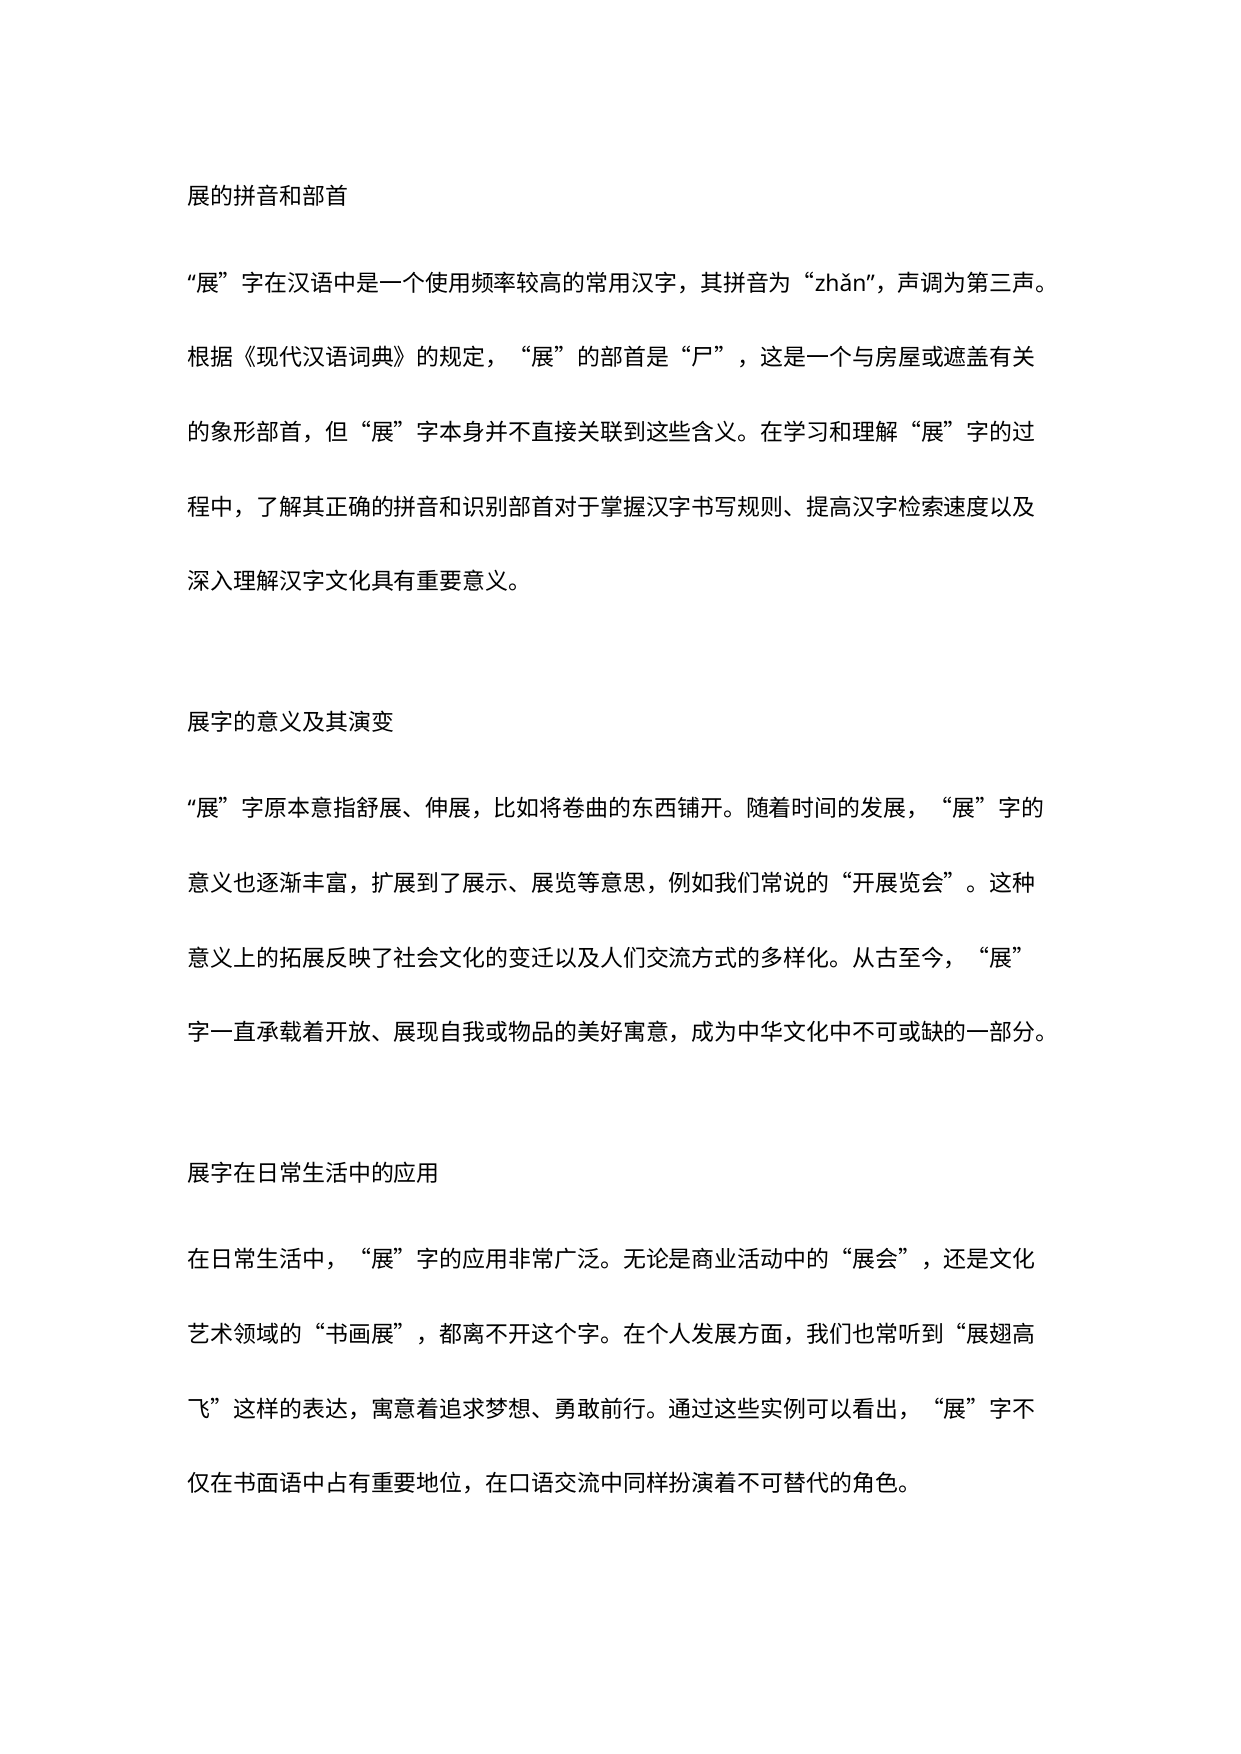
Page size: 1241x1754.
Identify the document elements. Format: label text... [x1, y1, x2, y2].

text “展”字原本意指舒展、伸展，比如将卷曲的东西铺开。随着时间的发展，“展”字的意义也逐渐丰富，扩展到了展示、展览等意思，例如我们常说的“开展览会”。这种意义上的拓展反映了社会文化的变迁以及人们交流方式的多样化。从古至今，“展”字一直承载着开放、展现自我或物品的美好寓意，成为中华文化中不可或缺的一部分。 [187, 774, 1053, 1063]
text 展字在日常生活中的应用 [187, 1139, 1053, 1204]
text 在日常生活中，“展”字的应用非常广泛。无论是商业活动中的“展会”，还是文化艺术领域的“书画展”，都离不开这个字。在个人发展方面，我们也常听到“展翅高飞”这样的表达，寓意着追求梦想、勇敢前行。通过这些实例可以看出，“展”字不仅在书面语中占有重要地位，在口语交流中同样扮演着不可替代的角色。 [187, 1225, 1053, 1514]
text 展字的意义及其演变 [187, 688, 1053, 753]
text 展的拼音和部首 [187, 162, 1053, 227]
text “展”字在汉语中是一个使用频率较高的常用汉字，其拼音为“zhǎn”，声调为第三声。根据《现代汉语词典》的规定，“展”的部首是“尸”，这是一个与房屋或遮盖有关的象形部首，但“展”字本身并不直接关联到这些含义。在学习和理解“展”字的过程中，了解其正确的拼音和识别部首对于掌握汉字书写规则、提高汉字检索速度以及深入理解汉字文化具有重要意义。 [187, 248, 1053, 612]
